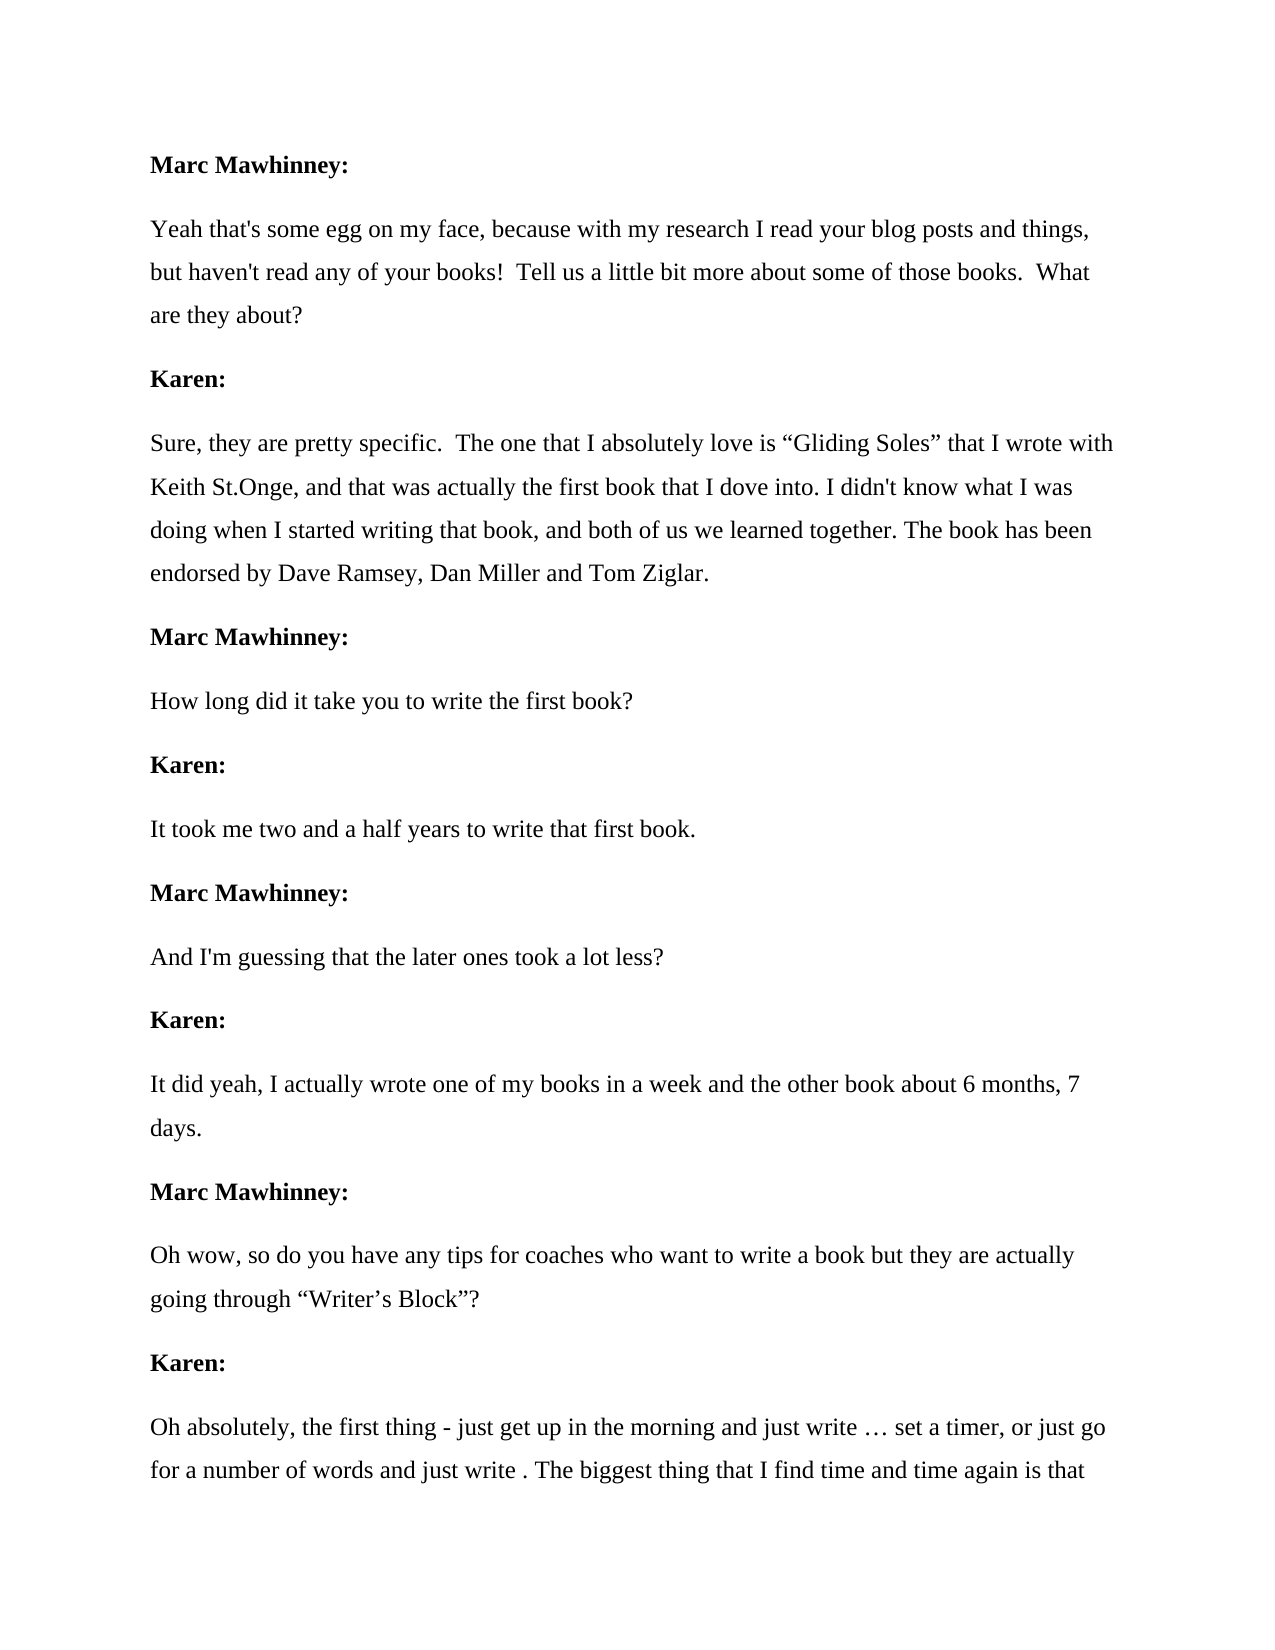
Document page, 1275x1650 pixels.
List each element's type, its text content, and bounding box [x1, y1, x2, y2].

text Marc Mawhinney: [150, 150, 1125, 179]
text Sure, they are pretty specific. The one that I absolutely love is “Gliding Soles” that I wrote with Keith St.Onge, and that was actually the first book that I dove into. I didn't know what I was doing when I started writing that book, and both of us we learned together. The book has been endorsed by Dave Ramsey, Dan Miller and Tom Ziglar. [150, 428, 1125, 587]
text Marc Mawhinney: [150, 878, 1125, 906]
text Karen: [150, 1348, 1125, 1376]
text How long did it take you to write the first book? [150, 686, 1125, 714]
text It did yeah, I actually wrote one of my books in a week and the other book about 6 months, 7 days. [150, 1069, 1125, 1141]
text Karen: [150, 364, 1125, 393]
text Marc Mawhinney: [150, 1177, 1125, 1205]
text Yeah that's some egg on my face, because with my research I read your blog posts and things, but haven't read any of your books! Tell us a little bit more about some of those books. What are they about? [150, 214, 1125, 329]
text Oh wow, so do you have any tips for coaches who want to write a book but they are actually going through “Writer’s Block”? [150, 1241, 1125, 1312]
text Karen: [150, 750, 1125, 778]
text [150, 1412, 1125, 1483]
text Marc Mawhinney: [150, 622, 1125, 651]
text It took me two and a half years to write that first book. [150, 814, 1125, 842]
text And I'm guessing that the later ones took a lot less? [150, 942, 1125, 970]
text Karen: [150, 1006, 1125, 1034]
